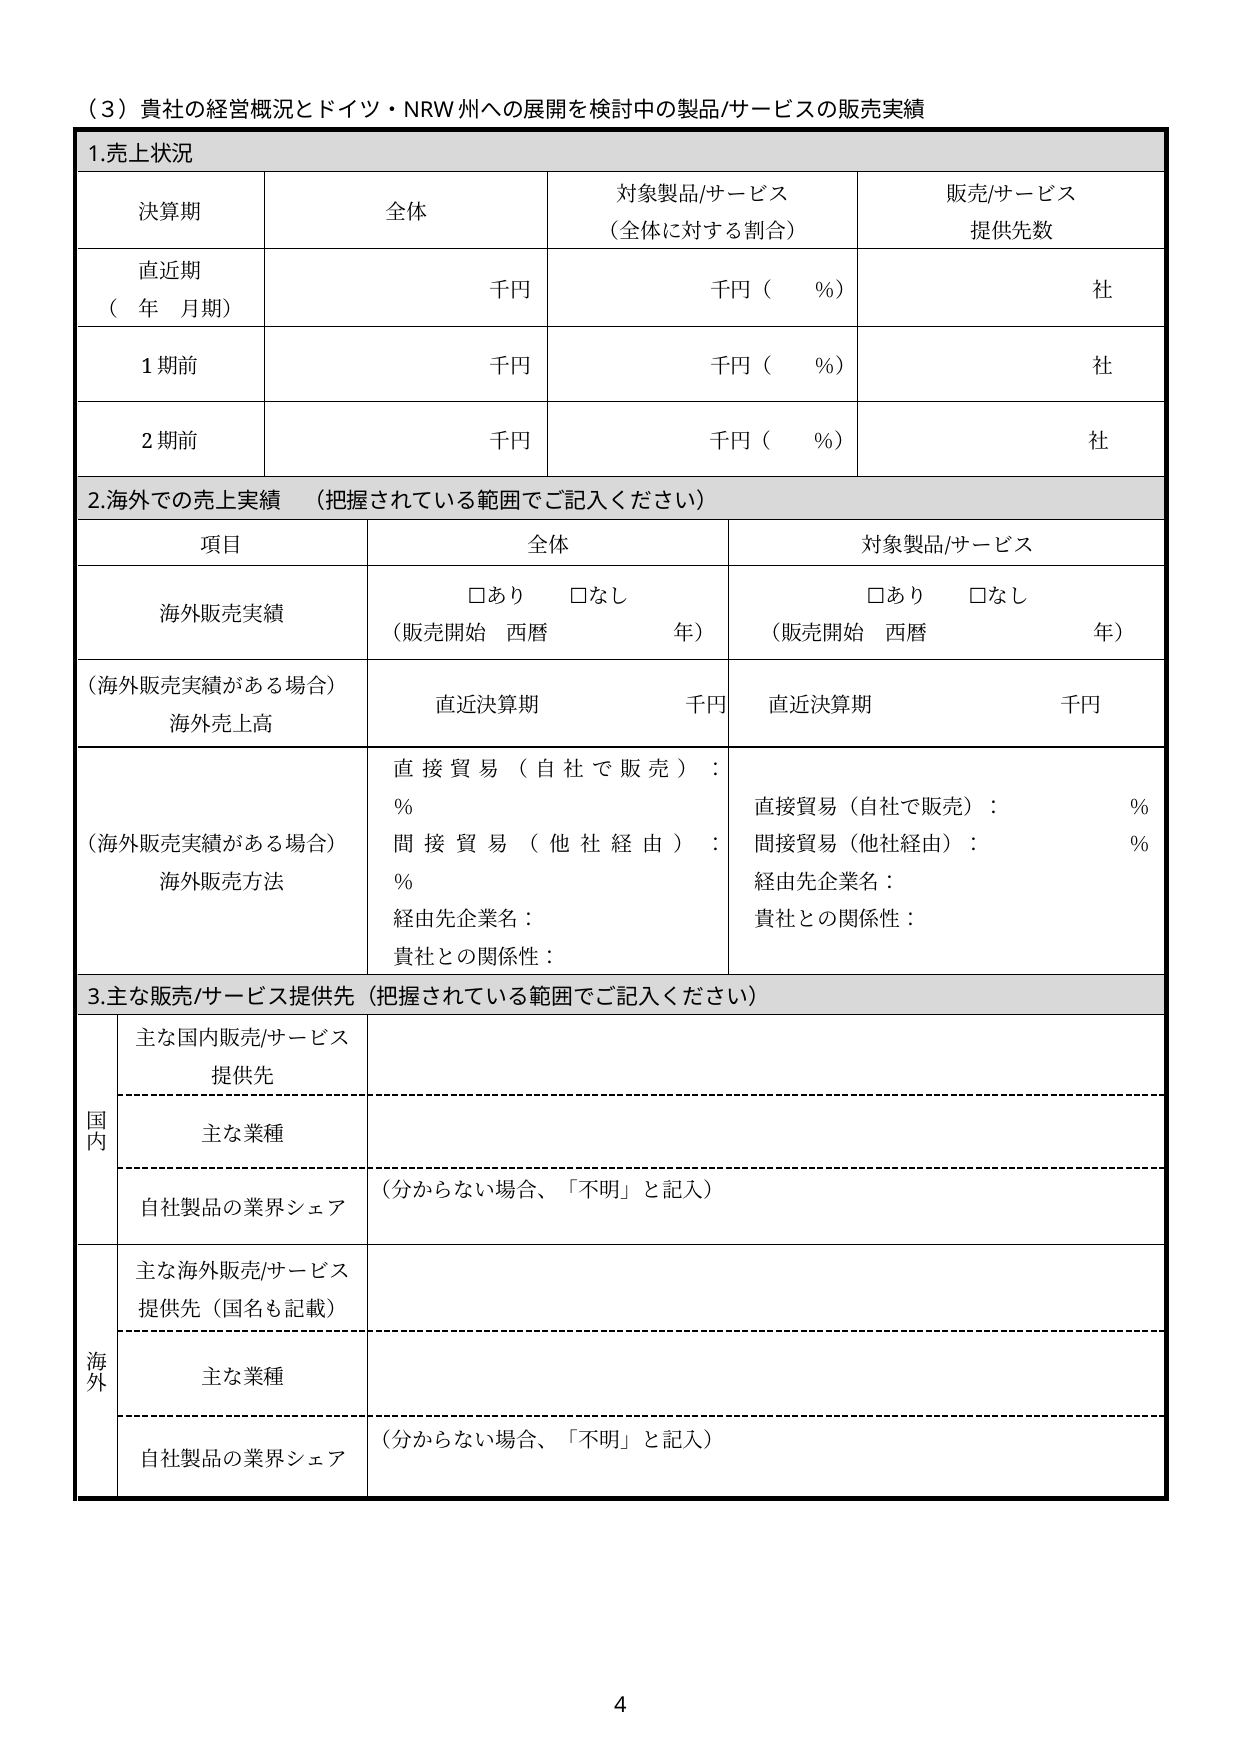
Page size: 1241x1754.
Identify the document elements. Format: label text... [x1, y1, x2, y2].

table_cell 2期前 [77, 402, 264, 476]
table_cell （海外販売実績がある場合） 海外売上高 [77, 660, 367, 746]
table_cell 国内 [77, 1015, 117, 1244]
table_cell 自社製品の業界シェア [118, 1167, 367, 1244]
table_cell 決算期 [77, 172, 264, 248]
table_cell 千円（ ％） [548, 249, 857, 326]
table_cell 社 [858, 249, 1164, 326]
table_cell 直近決算期 千円 [729, 660, 1164, 746]
table_cell 対象製品/サービス （全体に対する割合） [548, 172, 857, 248]
table_cell [368, 1245, 1164, 1329]
table_cell 直近決算期 千円 [368, 660, 728, 746]
table_cell 対象製品/サービス [729, 520, 1164, 565]
table_cell 海外販売実績 [77, 566, 367, 658]
table_cell 海外 [77, 1245, 117, 1496]
table_cell 千円 [265, 402, 547, 476]
table_cell 社 [858, 327, 1164, 401]
table_cell 3.主な販売/サービス提供先（把握されている範囲でご記入ください） [77, 975, 1164, 1014]
text （３）貴社の経営概況とドイツ・NRW州への展開を検討中の製品/サービスの販売実績 [75, 89, 1165, 127]
table_cell 2.海外での売上実績 （把握されている範囲でご記入ください） [77, 477, 1164, 519]
table_cell [368, 1094, 1164, 1167]
table_cell 全体 [265, 172, 547, 248]
table_cell 主な業種 [118, 1330, 367, 1415]
table_cell 直接貿易（自社で販売）： ％ 間接貿易（他社経由）： ％ 経由先企業名： 貴社との関係性： [368, 748, 728, 974]
table_cell [368, 1330, 1164, 1415]
table_cell （分からない場合、「不明」と記入） [368, 1415, 1164, 1496]
table_cell 自社製品の業界シェア [118, 1415, 367, 1496]
table_cell 1期前 [77, 327, 264, 401]
table_cell 千円 [265, 249, 547, 326]
table_cell 直近期 （ 年 月期） [77, 249, 264, 326]
table_cell 項目 [77, 520, 367, 565]
table_cell 主な国内販売/サービス 提供先 [118, 1015, 367, 1094]
table_cell （海外販売実績がある場合） 海外販売方法 [77, 747, 367, 974]
table_cell 千円 [265, 327, 547, 401]
table_cell 千円（ ％） [548, 327, 857, 401]
table_cell [368, 1015, 1164, 1094]
table_cell あり なし （販売開始 西暦 年） [368, 566, 728, 658]
table_cell （分からない場合、「不明」と記入） [368, 1167, 1164, 1244]
table_cell 主な海外販売/サービス 提供先（国名も記載） [118, 1245, 367, 1329]
table_cell 千円（ ％） [548, 402, 857, 476]
table_cell 社 [858, 402, 1164, 476]
table_header 1.売上状況 [77, 132, 1164, 171]
table_cell 販売/サービス 提供先数 [858, 172, 1164, 248]
table_cell あり なし （販売開始 西暦 年） [729, 566, 1164, 658]
table_cell 直接貿易（自社で販売）： ％ 間接貿易（他社経由）： ％ 経由先企業名： 貴社との関係性： [729, 748, 1164, 974]
table_cell 主な業種 [118, 1094, 367, 1167]
table_cell 全体 [368, 520, 728, 565]
